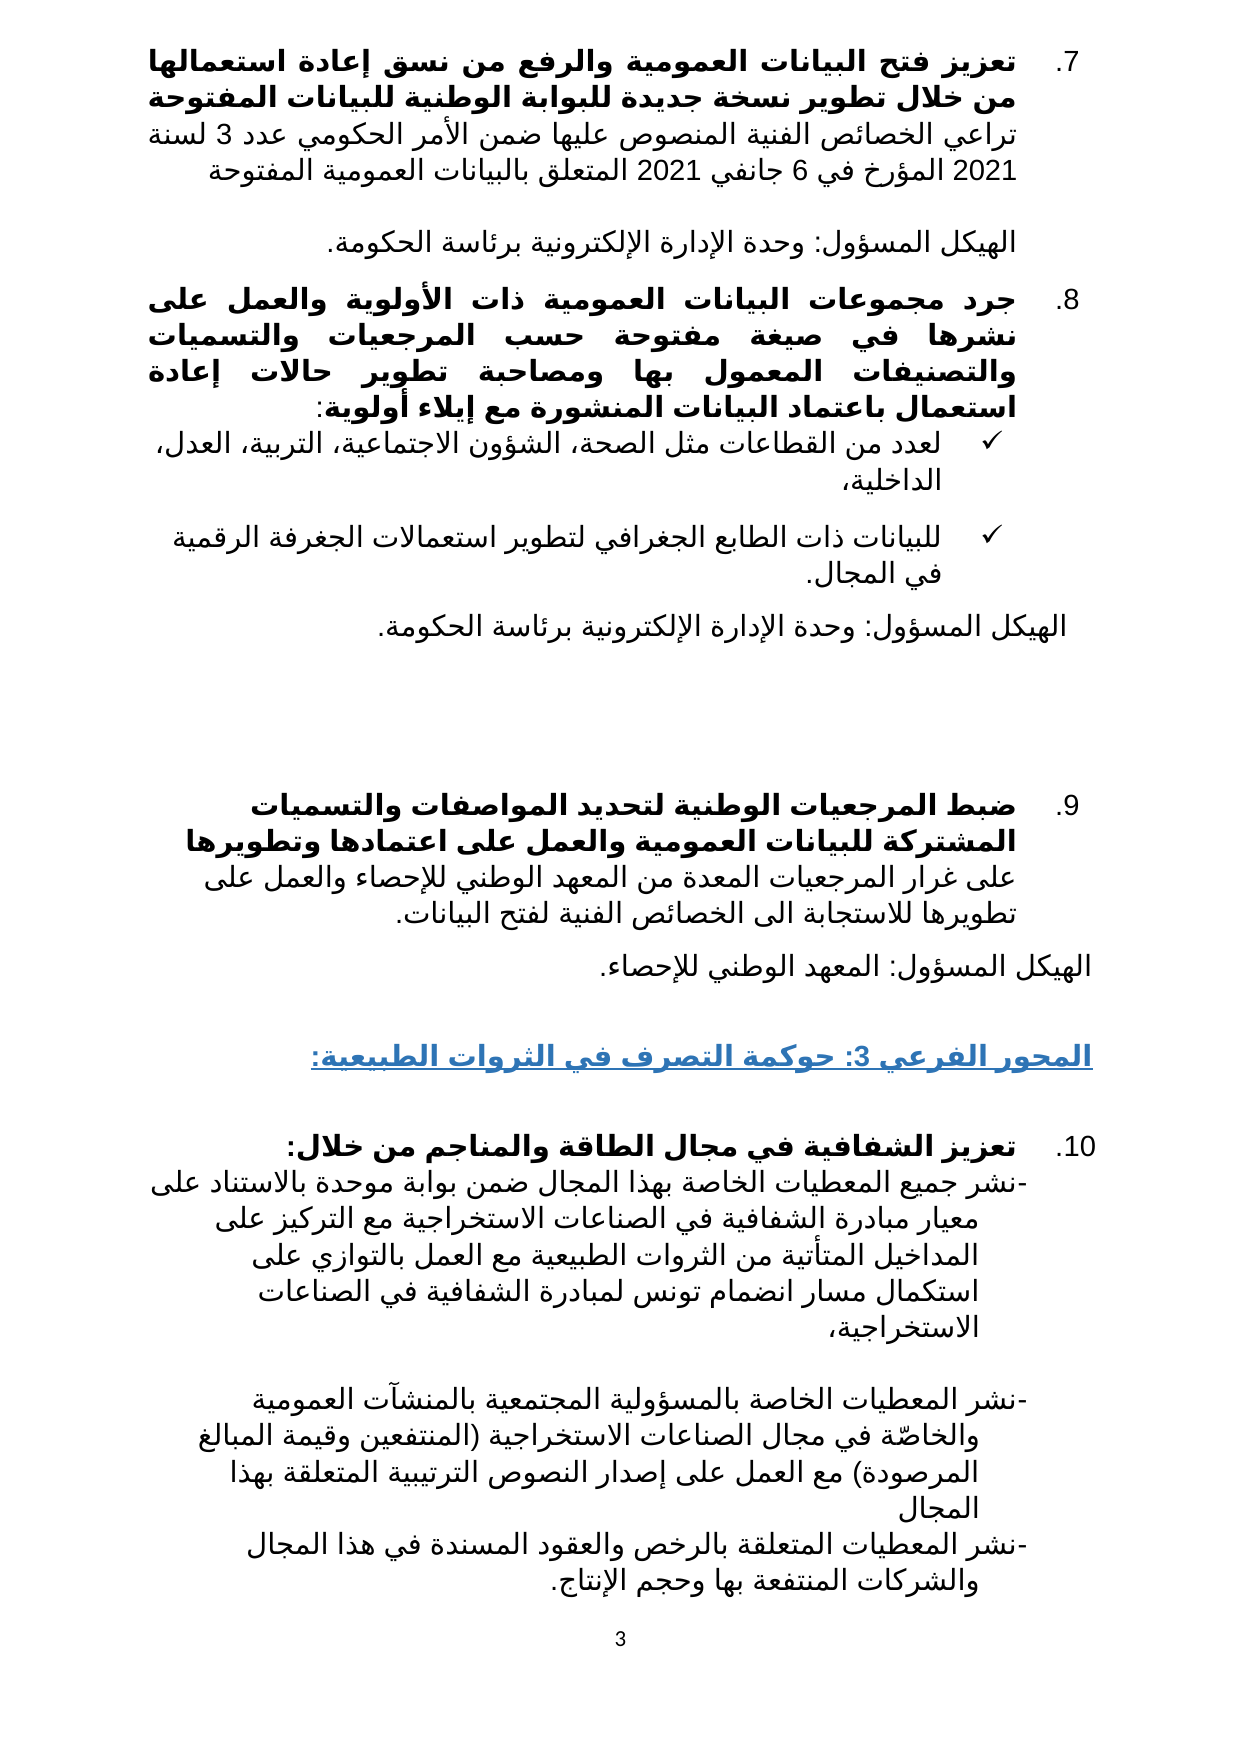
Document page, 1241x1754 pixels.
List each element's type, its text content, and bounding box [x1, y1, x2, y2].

list نشر المعطيات المتعلقة بالرخص والعقود المسندة في هذا المجال والشركات المنتفعة بها وحجم الإنتاج. [148, 1527, 1018, 1597]
text الهيكل المسؤول: وحدة الإدارة الإلكترونية برئاسة الحكومة. [148, 609, 1093, 642]
list تعزيز الشفافية في مجال الطاقة والمناجم من خلال: [148, 1129, 1055, 1163]
list ضبط المرجعيات الوطنية لتحديد المواصفات والتسميات المشتركة للبيانات العمومية والعمل على اعتمادها وتطويرها على غرار المرجعيات المعدة من المعهد الوطني للإحصاء والعمل على تطويرها للاستجابة الى الخصائص الفنية لفتح البيانات. [148, 788, 1055, 930]
list نشر جميع المعطيات الخاصة بهذا المجال ضمن بوابة موحدة بالاستناد على معيار مبادرة الشفافية في الصناعات الاستخراجية مع التركيز على المداخيل المتأتية من الثروات الطبيعية مع العمل بالتوازي على استكمال مسار انضمام تونس لمبادرة الشفافية في الصناعات الاستخراجية، [148, 1165, 1018, 1343]
list جرد مجموعات البيانات العمومية ذات الأولوية والعمل على نشرها في صيغة مفتوحة حسب المرجعيات والتسميات والتصنيفات المعمول بها ومصاحبة تطوير حالات إعادة استعمال باعتماد البيانات المنشورة مع إيلاء أولوية: [148, 282, 1055, 424]
text المحور الفرعي 3: حوكمة التصرف في الثروات الطبيعية: [148, 1039, 1093, 1073]
text الهيكل المسؤول: المعهد الوطني للإحصاء. [148, 949, 1093, 983]
list لعدد من القطاعات مثل الصحة، الشؤون الاجتماعية، التربية، العدل، الداخلية، [148, 426, 980, 496]
list تعزيز فتح البيانات العمومية والرفع من نسق إعادة استعمالها من خلال تطوير نسخة جديدة للبوابة الوطنية للبيانات المفتوحة تراعي الخصائص الفنية المنصوص عليها ضمن الأمر الحكومي عدد 3 لسنة 2021 المؤرخ في 6 جانفي 2021 المتعلق بالبيانات العمومية المفتوحة [148, 44, 1055, 186]
list نشر المعطيات الخاصة بالمسؤولية المجتمعية بالمنشآت العمومية والخاصّة في مجال الصناعات الاستخراجية (المنتفعين وقيمة المبالغ المرصودة) مع العمل على إصدار النصوص الترتيبية المتعلقة بهذا المجال [148, 1382, 1018, 1524]
list للبيانات ذات الطابع الجغرافي لتطوير استعمالات الجغرفة الرقمية في المجال. [148, 519, 980, 589]
list الهيكل المسؤول: وحدة الإدارة الإلكترونية برئاسة الحكومة. [148, 225, 1018, 259]
